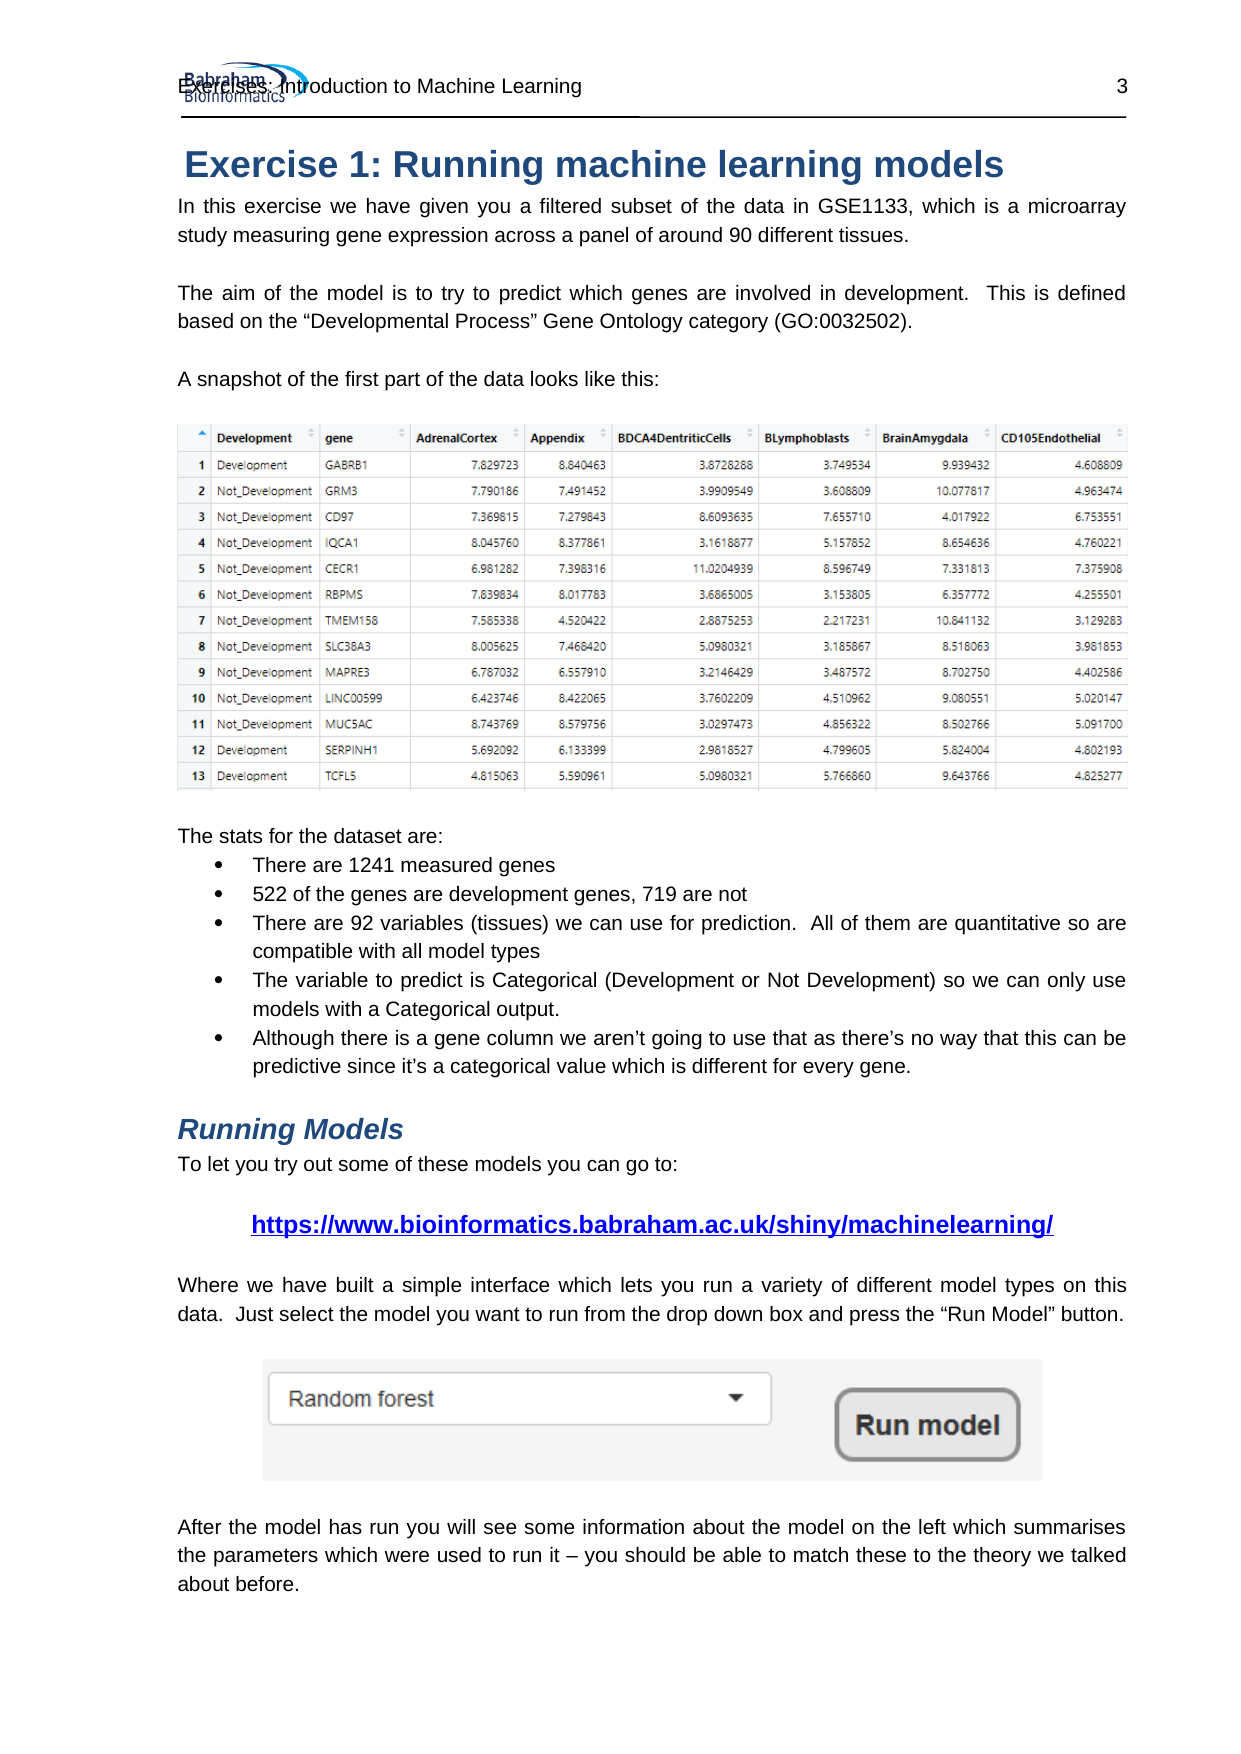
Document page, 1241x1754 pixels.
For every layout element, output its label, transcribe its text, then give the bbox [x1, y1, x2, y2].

text After the model has run you will see some information about the model on the left which summarises the parameters which were used to run it – you should be able to match these to the theory we talked about before. [177, 1514, 1128, 1596]
text The aim of the model is to try to predict which genes are involved in development. This is defined based on the “Developmental Process” Gene Ontology category (GO:0032502). [177, 280, 1128, 333]
text To let you try out some of these models you can go to: [177, 1152, 1128, 1176]
list Although there is a gene column we aren’t going to use that as there’s no way that this can be predictive since it’s a categorical value which is different for every gene. [215, 1026, 1128, 1078]
picture [262, 1359, 1043, 1481]
list There are 92 variables (tissues) we can use for prediction. All of them are quantitative so are compatible with all model types [215, 910, 1128, 963]
list The variable to predict is Categorical (Development or Not Development) so we can only use models with a Categorical output. [215, 968, 1128, 1021]
text https://www.bioinformatics.babraham.ac.uk/shiny/machinelearning/ [177, 1209, 1128, 1238]
picture [177, 424, 1128, 791]
text In this exercise we have given you a filtered subset of the data in GSE1133, which is a microarray study measuring gene expression across a panel of around 90 different tissues. [177, 194, 1128, 247]
subtitle Exercise 1: Running machine learning models [177, 142, 1128, 186]
text Where we have built a simple interface which lets you run a variety of different model types on this data. Just select the model you want to run from the drop down box and press the “Run Model” button. [177, 1273, 1128, 1326]
picture [177, 59, 310, 107]
text A snapshot of the first part of the data looks like this: [177, 367, 1128, 391]
subtitle Running Models [177, 1112, 1128, 1145]
list 522 of the genes are development genes, 719 are not [215, 881, 1128, 906]
list There are 1241 measured genes [215, 853, 1128, 877]
text The stats for the dataset are: [177, 824, 1128, 848]
